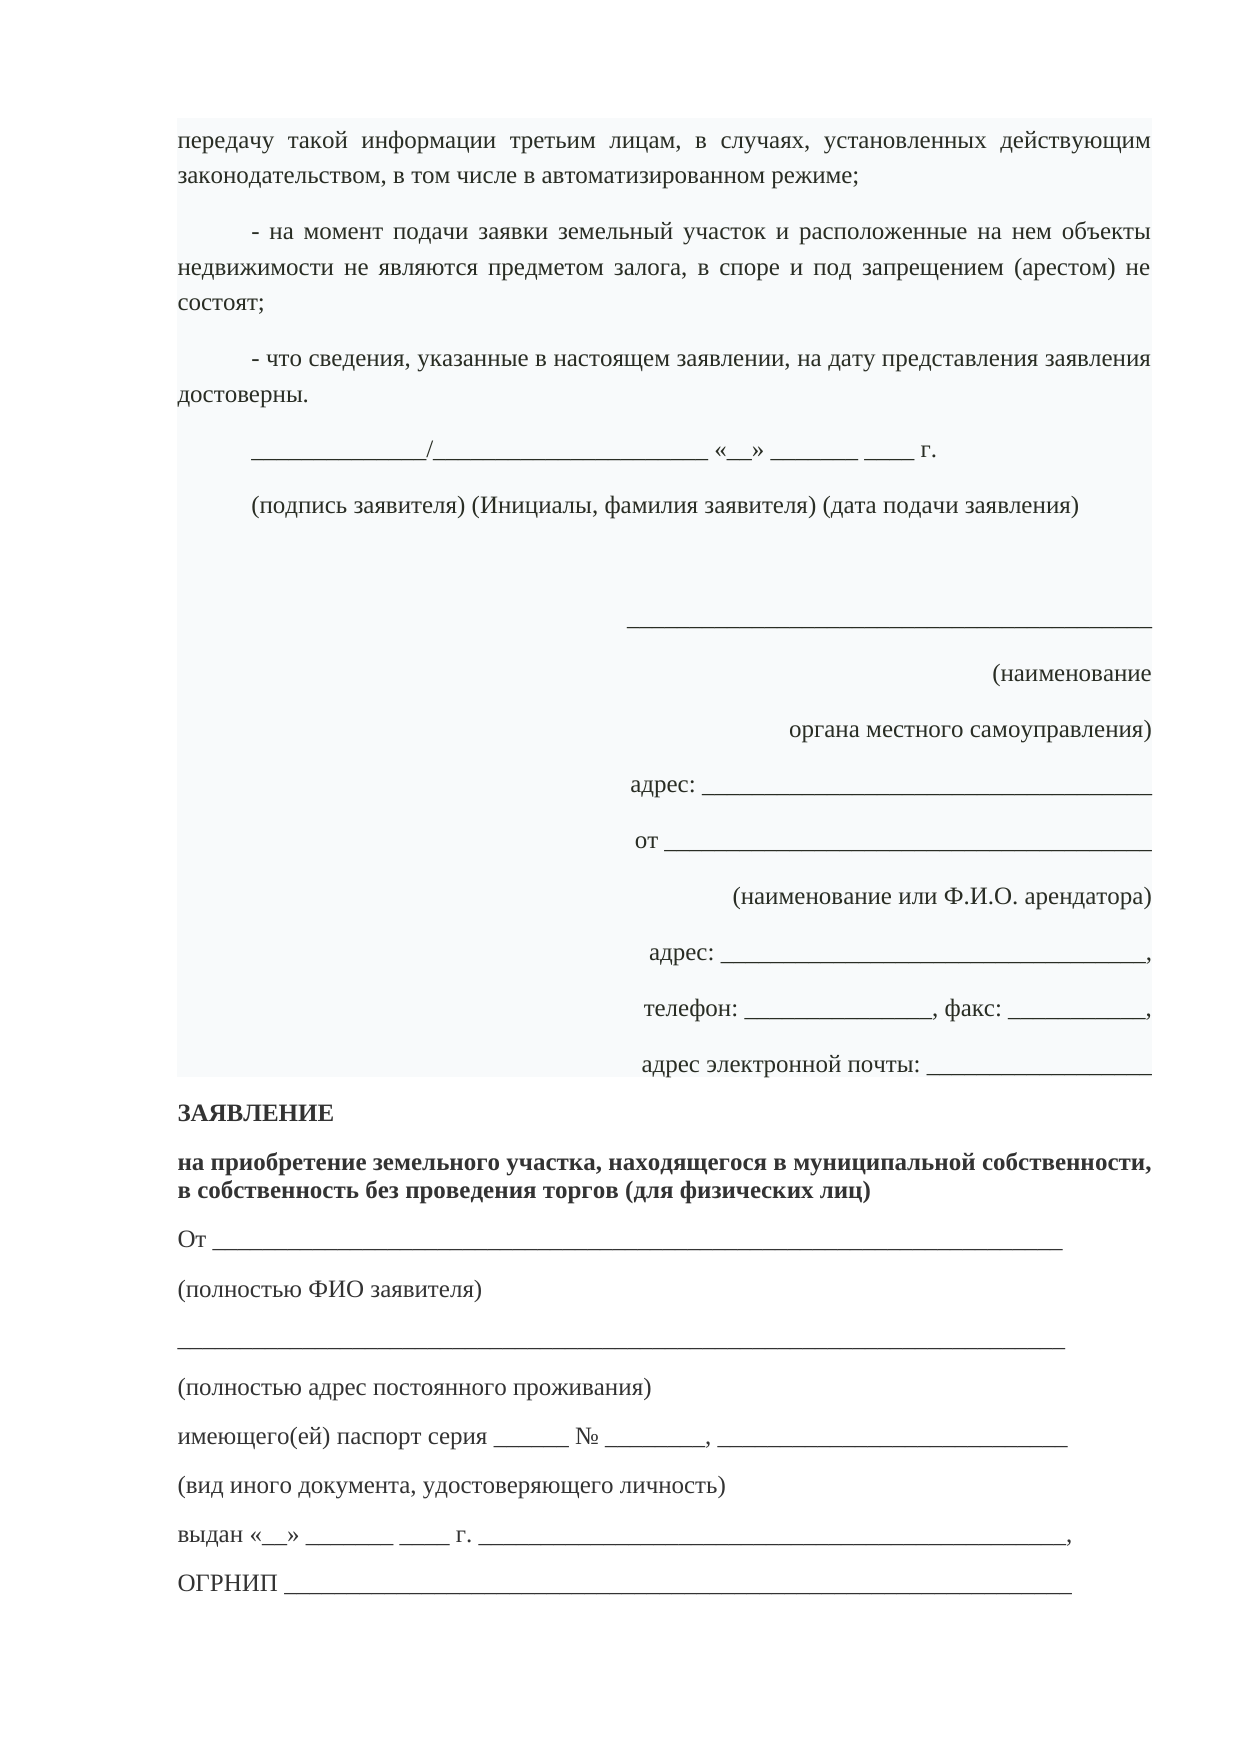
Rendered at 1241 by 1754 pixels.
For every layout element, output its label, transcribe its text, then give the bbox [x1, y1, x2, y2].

text адрес: ____________________________________ [177, 763, 1152, 798]
text (подпись заявителя) (Инициалы, фамилия заявителя) (дата подачи заявления) [177, 483, 1152, 519]
text ОГРНИП _______________________________________________________________ [177, 1568, 1152, 1597]
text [177, 118, 1152, 189]
text (вид иного документа, удостоверяющего личность) [177, 1470, 1152, 1499]
text - на момент подачи заявки земельный участок и расположенные на нем объекты недвижимости не являются предметом залога, в споре и под запрещением (арестом) не состоят; [177, 209, 1152, 316]
text от _______________________________________ [177, 818, 1152, 854]
text выдан «__» _______ ____ г. _______________________________________________, [177, 1519, 1152, 1548]
text _______________________________________________________________________ [177, 1323, 1152, 1351]
text (наименование [177, 651, 1152, 687]
text органа местного самоуправления) [177, 707, 1152, 742]
text адрес электронной почты: __________________ [177, 1042, 1152, 1077]
text (полностью ФИО заявителя) [177, 1274, 1152, 1302]
text (наименование или Ф.И.О. арендатора) [177, 874, 1152, 910]
text ______________/______________________ «__» _______ ____ г. [177, 428, 1152, 463]
text адрес: __________________________________, [177, 930, 1152, 966]
text __________________________________________ [177, 595, 1152, 631]
text (полностью адрес постоянного проживания) [177, 1372, 1152, 1401]
text От ____________________________________________________________________ [177, 1224, 1152, 1253]
text - что сведения, указанные в настоящем заявлении, на дату представления заявления достоверны. [177, 336, 1152, 407]
text телефон: _______________, факс: ___________, [177, 986, 1152, 1022]
text на приобретение земельного участка, находящегося в муниципальной собственности, в собственность без проведения торгов (для физических лиц) [177, 1147, 1152, 1204]
text имеющего(ей) паспорт серия ______ № ________, ____________________________ [177, 1421, 1152, 1449]
text ЗАЯВЛЕНИЕ [177, 1098, 1152, 1126]
